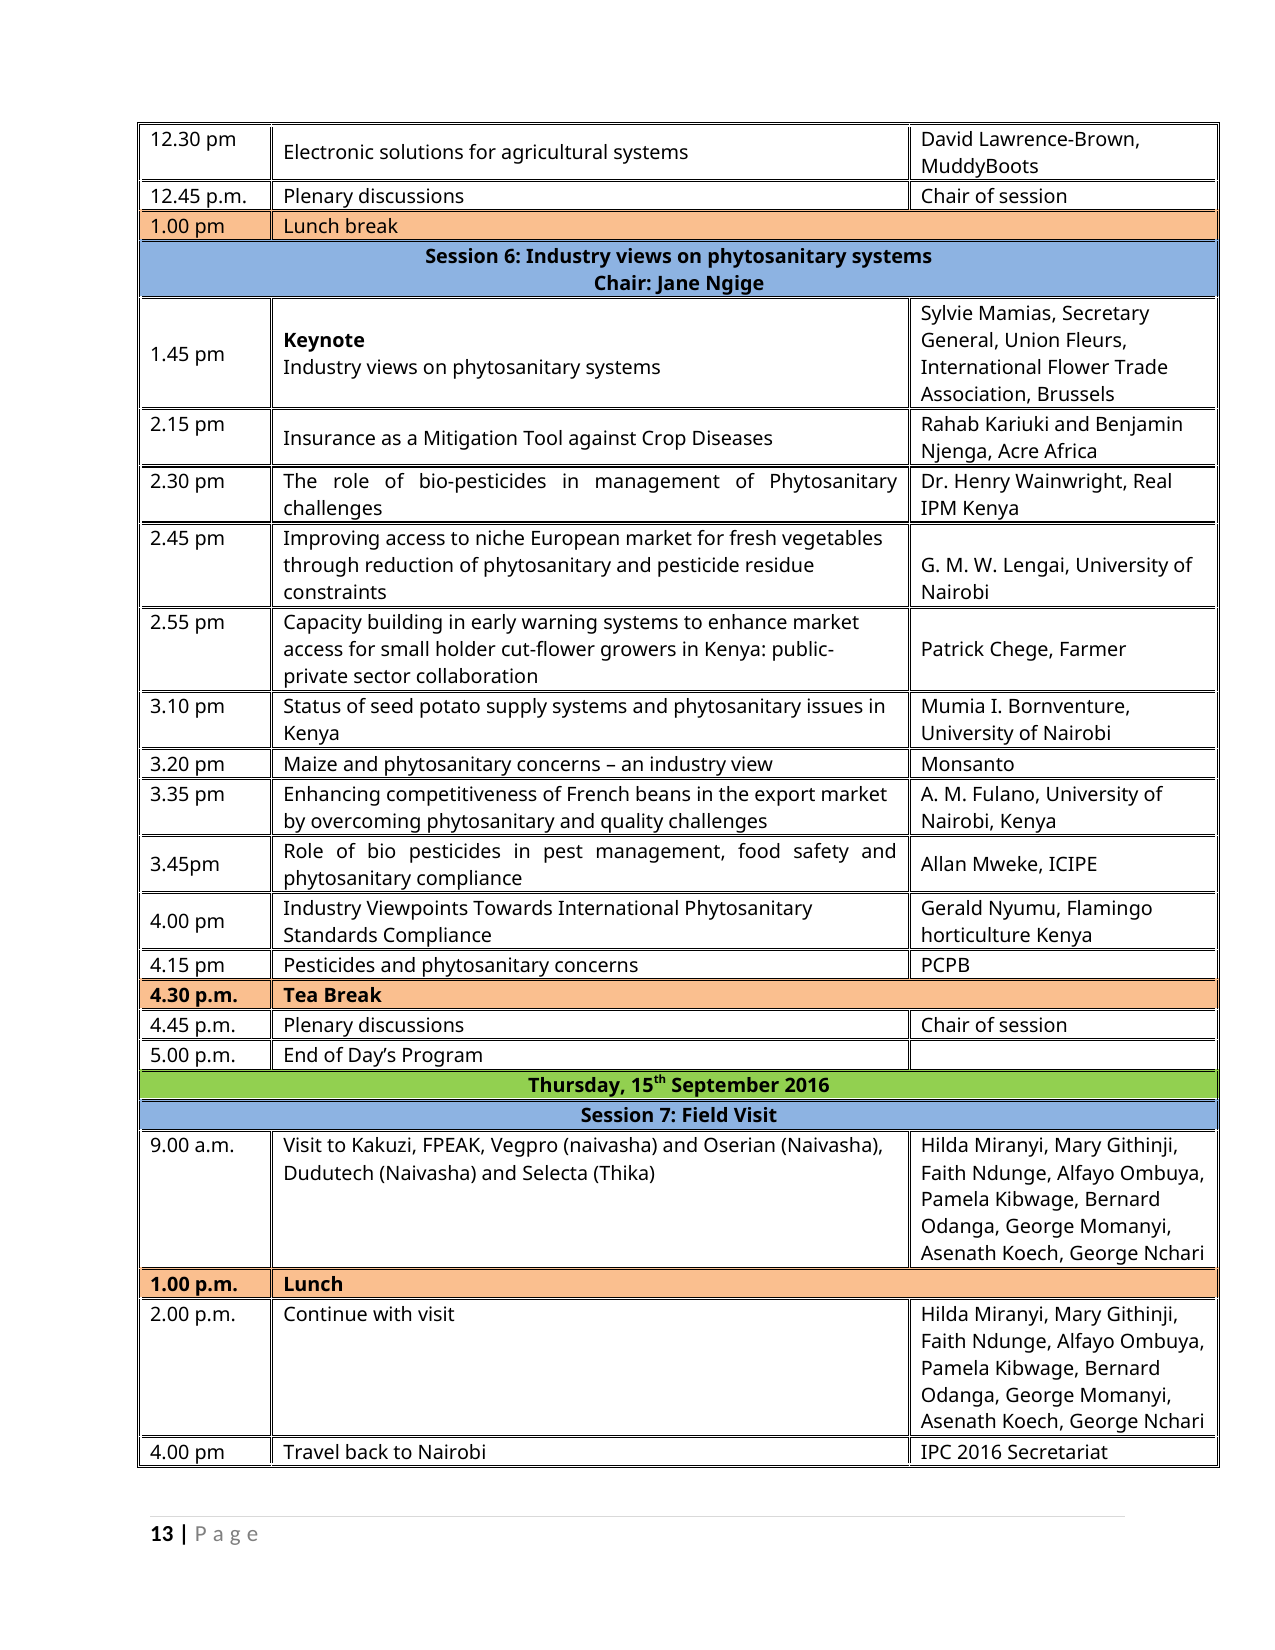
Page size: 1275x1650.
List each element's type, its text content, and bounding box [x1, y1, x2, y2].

table_cell Keynote Industry views on phytosanitary systems [273, 299, 908, 407]
table_cell G. M. W. Lengai, University of Nairobi [911, 521, 1217, 606]
table_cell A. M. Fulano, University of Nairobi, Kenya [911, 777, 1217, 834]
table_cell Hilda Miranyi, Mary Githinji, Faith Ndunge, Alfayo Ombuya, Pamela Kibwage, Bernard Odanga, George Momanyi, Asenath Koech, George Nchari [911, 1129, 1217, 1267]
table_cell 4.30 p.m. [139, 978, 272, 1008]
table_cell Patrick Chege, Farmer [911, 606, 1217, 689]
table_cell 2.30 pm [139, 464, 272, 521]
table_cell Hilda Miranyi, Mary Githinji, Faith Ndunge, Alfayo Ombuya, Pamela Kibwage, Bernard Odanga, George Momanyi, Asenath Koech, George Nchari [911, 1297, 1217, 1435]
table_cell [909, 1435, 1217, 1465]
table_cell 4.45 p.m. [139, 1008, 272, 1038]
table_cell Electronic solutions for agricultural systems [272, 125, 909, 179]
table_cell Thursday, 15th September 2016 [140, 1069, 1217, 1098]
table_cell Status of seed potato supply systems and phytosanitary issues in Kenya [273, 693, 908, 747]
table_cell 9.00 a.m. [140, 1129, 270, 1267]
table_cell Chair of session [909, 179, 1219, 209]
table_cell Industry Viewpoints Towards International Phytosanitary Standards Compliance [273, 894, 908, 948]
table_cell 2.55 pm [140, 606, 270, 689]
table_cell Lunch [273, 1267, 1217, 1297]
table_cell Continue with visit [273, 1300, 908, 1435]
table_cell Improving access to niche European market for fresh vegetables through reduction of phytosanitary and pesticide residue constraints [273, 525, 908, 606]
table_cell 3.45pm [139, 834, 272, 891]
table_cell Gerald Nyumu, Flamingo horticulture Kenya [909, 891, 1219, 948]
table_cell Allan Mweke, ICIPE [909, 834, 1219, 891]
table_cell The role of bio-pesticides in management of Phytosanitary challenges [273, 468, 908, 521]
table_cell Pesticides and phytosanitary concerns [273, 951, 908, 978]
table_cell 1.45 pm [139, 296, 272, 407]
table_cell Monsanto [911, 747, 1217, 777]
table_cell Session 6: Industry views on phytosanitary systems Chair: Jane Ngige [139, 239, 1219, 296]
table_cell Travel back to Nairobi [272, 1438, 909, 1465]
table_cell Plenary discussions [273, 182, 908, 209]
table_cell 1.00 p.m. [140, 1267, 270, 1297]
table_cell Session 7: Field Visit [140, 1099, 1217, 1129]
table_cell [909, 1038, 1219, 1068]
table_cell 3.20 pm [140, 747, 270, 777]
table_cell Insurance as a Mitigation Tool against Crop Diseases [273, 410, 908, 464]
table_cell 1.00 pm [139, 209, 272, 239]
table_cell Enhancing competitiveness of French beans in the export market by overcoming phytosanitary and quality challenges [273, 780, 908, 834]
table_cell Sylvie Mamias, Secretary General, Union Fleurs, International Flower Trade Association, Brussels [909, 296, 1219, 407]
table_cell Chair of session [909, 1008, 1219, 1038]
table_cell 5.00 p.m. [139, 1038, 272, 1068]
table_cell Capacity building in early warning systems to enhance market access for small holder cut-flower growers in Kenya: public-private sector collaboration [273, 609, 908, 689]
table_cell Maize and phytosanitary concerns – an industry view [273, 750, 908, 777]
table_cell 12.45 p.m. [139, 179, 272, 209]
table_cell Tea Break [272, 978, 1219, 1008]
table_cell Dr. Henry Wainwright, Real IPM Kenya [909, 464, 1219, 521]
table_cell Plenary discussions [273, 1011, 908, 1038]
table_cell Mumia I. Bornventure, University of Nairobi [911, 690, 1217, 747]
table_cell PCPB [909, 948, 1219, 978]
table_cell 2.15 pm [139, 407, 272, 464]
table_cell 12.30 pm [140, 123, 272, 179]
table_cell 4.00 pm [139, 891, 272, 948]
table_cell End of Day’s Program [273, 1041, 908, 1068]
table_cell 3.10 pm [140, 690, 270, 747]
table_cell 2.45 pm [140, 521, 270, 606]
table_cell Rahab Kariuki and Benjamin Njenga, Acre Africa [909, 407, 1219, 464]
table_cell Visit to Kakuzi, FPEAK, Vegpro (naivasha) and Oserian (Naivasha), Dudutech (Naivasha) and Selecta (Thika) [273, 1132, 908, 1267]
table_cell Role of bio pesticides in pest management, food safety and phytosanitary compliance [273, 837, 908, 891]
table_cell David Lawrence-Brown, MuddyBoots [909, 125, 1217, 179]
table_cell 4.00 pm [140, 1435, 272, 1465]
table_cell Lunch break [272, 209, 1219, 239]
table_cell 4.15 pm [139, 948, 272, 978]
table_cell 2.00 p.m. [140, 1297, 270, 1435]
table_cell 3.35 pm [140, 777, 270, 834]
